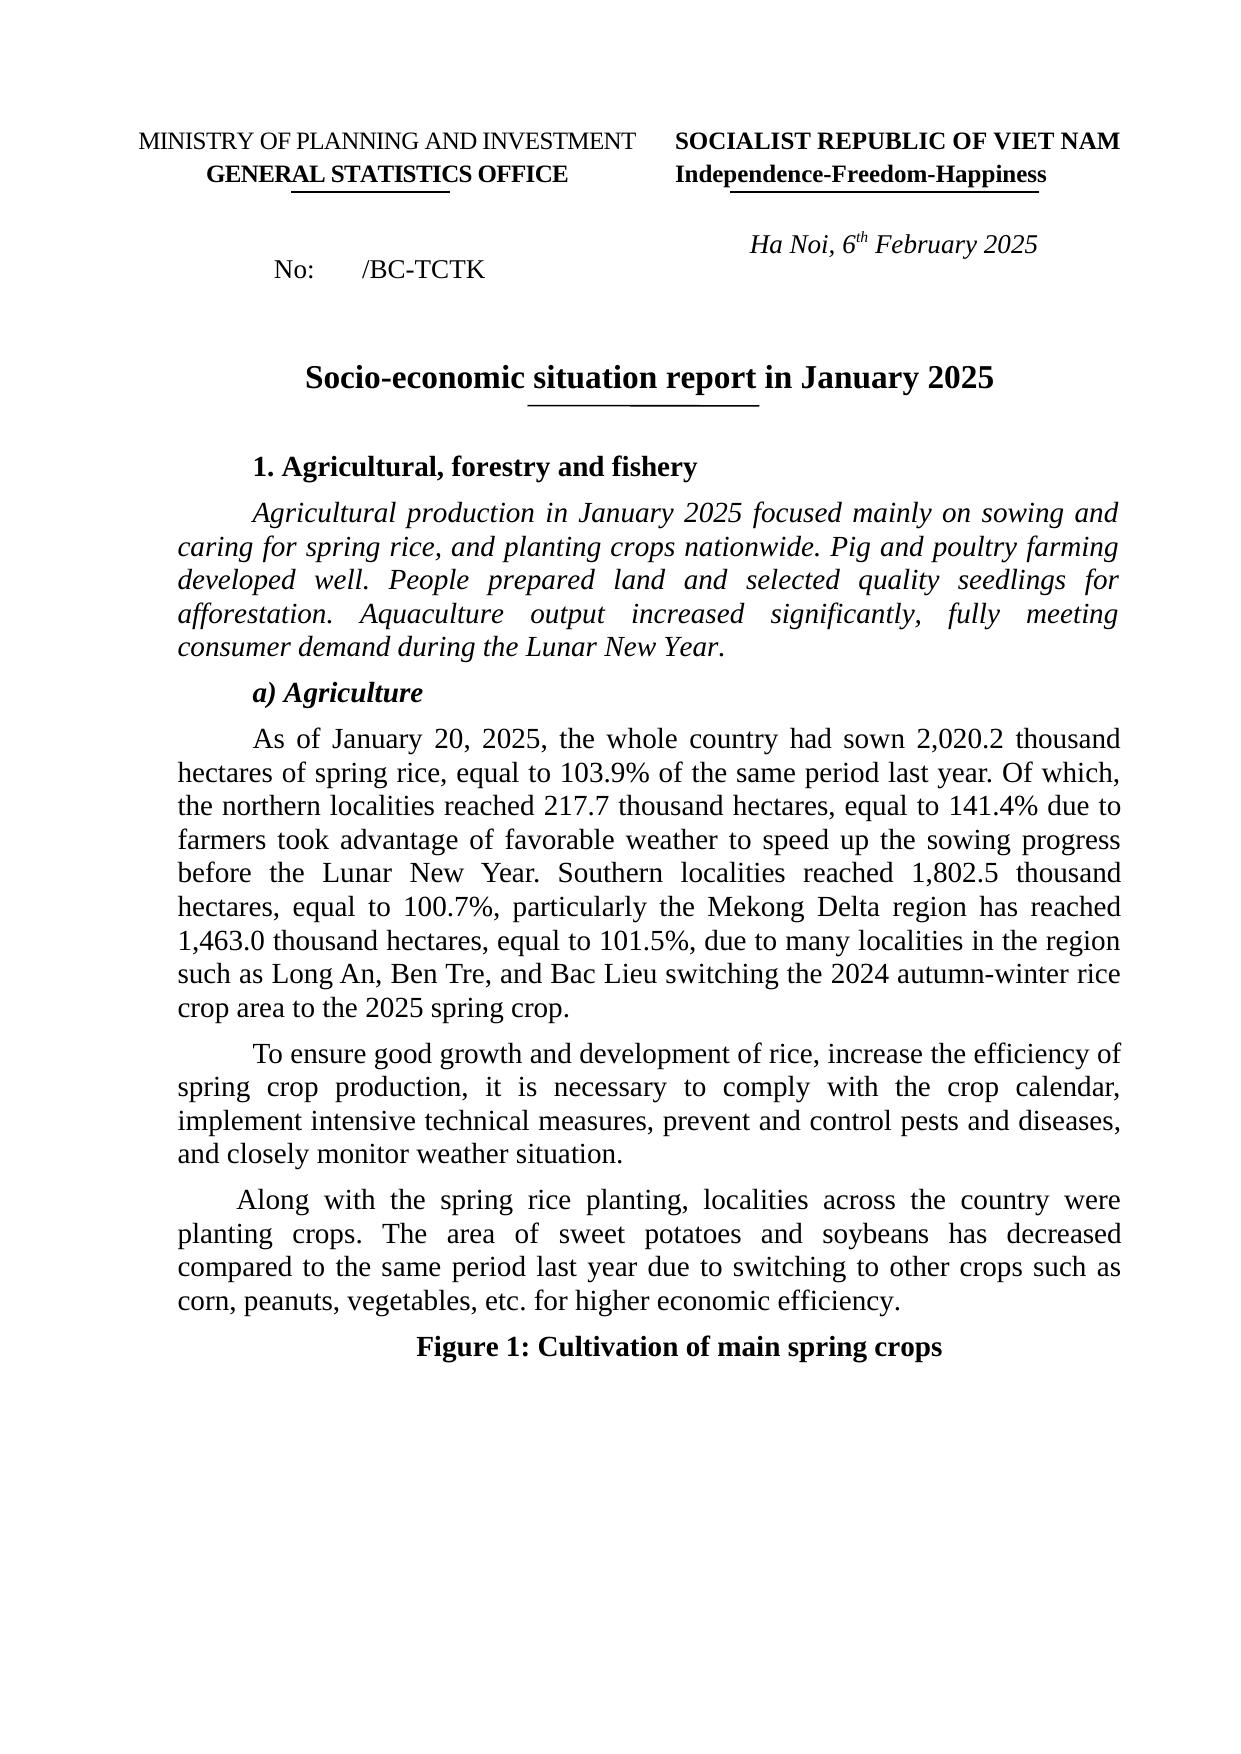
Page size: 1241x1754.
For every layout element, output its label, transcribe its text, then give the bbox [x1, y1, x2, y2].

table_header MINISTRY OF PLANNING AND INVESTMENT GENERAL STATISTICS OFFICE No: /BC-TCTK [92, 126, 663, 289]
table_header SOCIALIST REPUBLIC OF VIET NAM Independence-Freedom-Happiness Ha Noi, 6th February 2025 [664, 126, 1207, 289]
text To ensure good growth and development of rice, increase the efficiency of spring crop production, it is necessary to comply with the crop calendar, implement intensive technical measures, prevent and control pests and diseases, and closely monitor weather situation. [177, 1036, 1122, 1170]
text As of January 20, 2025, the whole country had sown 2,020.2 thousand hectares of spring rice, equal to 103.9% of the same period last year. Of which, the northern localities reached 217.7 thousand hectares, equal to 141.4% due to farmers took advantage of favorable weather to speed up the sowing progress before the Lunar New Year. Southern localities reached 1,802.5 thousand hectares, equal to 100.7%, particularly the Mekong Delta region has reached 1,463.0 thousand hectares, equal to 101.5%, due to many localities in the region such as Long An, Ben Tre, and Bac Lieu switching the 2024 autumn-winter rice crop area to the 2025 spring crop. [177, 721, 1122, 1023]
text Agricultural production in January 2025 focused mainly on sowing and caring for spring rice, and planting crops nationwide. Pig and poultry farming developed well. People prepared land and selected quality seedlings for afforestation. Aquaculture output increased significantly, fully meeting consumer demand during the Lunar New Year. [177, 495, 1122, 663]
text Along with the spring rice planting, localities across the country were planting crops. The area of ​​sweet potatoes and soybeans has decreased compared to the same period last year due to switching to other crops such as corn, peanuts, vegetables, etc. for higher economic efficiency. [177, 1182, 1122, 1317]
text Figure 1: Cultivation of main spring crops [177, 1329, 1122, 1363]
text Socio-economic situation report in January 2025 [177, 189, 1122, 396]
text 1. Agricultural, forestry and fishery [177, 449, 1122, 483]
text a) Agriculture [177, 675, 1122, 709]
